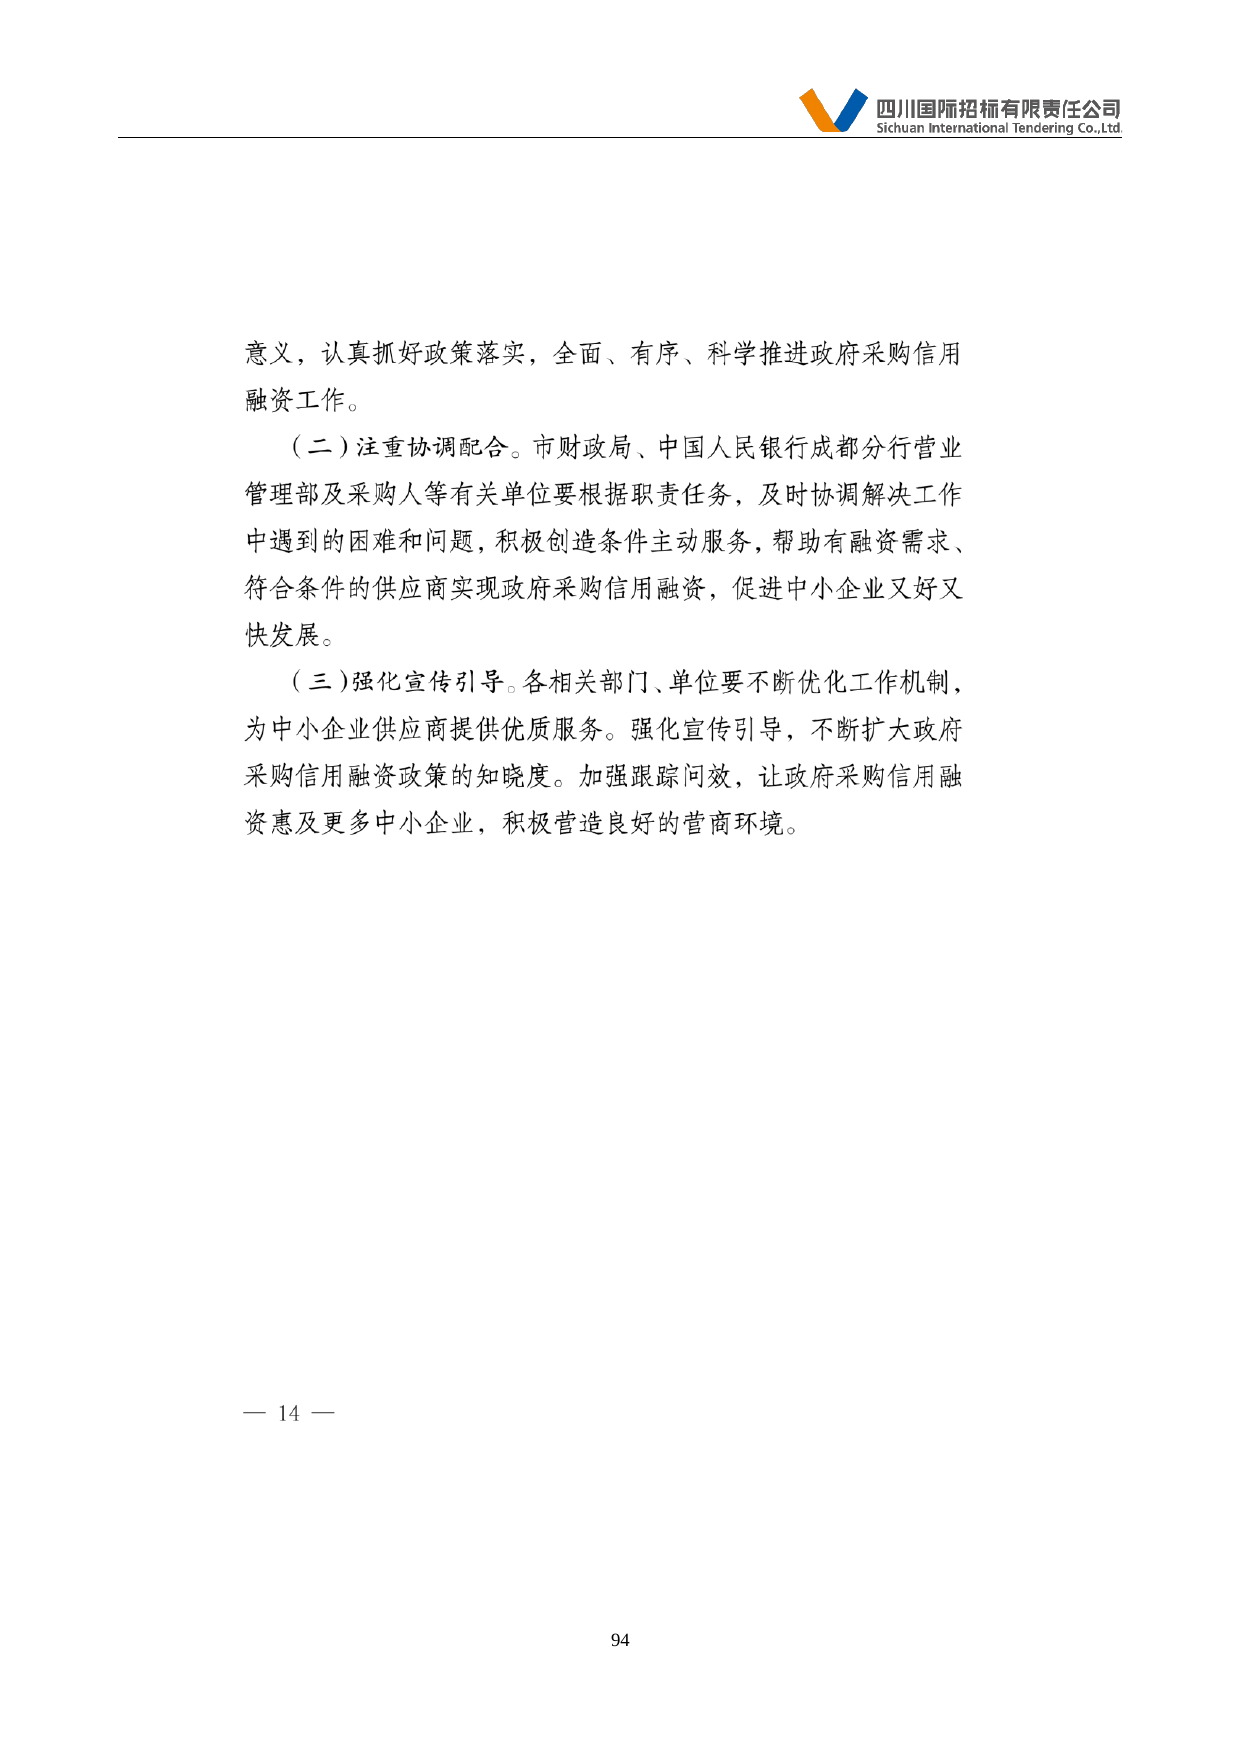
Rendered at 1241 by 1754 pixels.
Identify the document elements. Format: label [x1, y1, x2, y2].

picture [118, 160, 1086, 1530]
picture [799, 88, 1123, 135]
